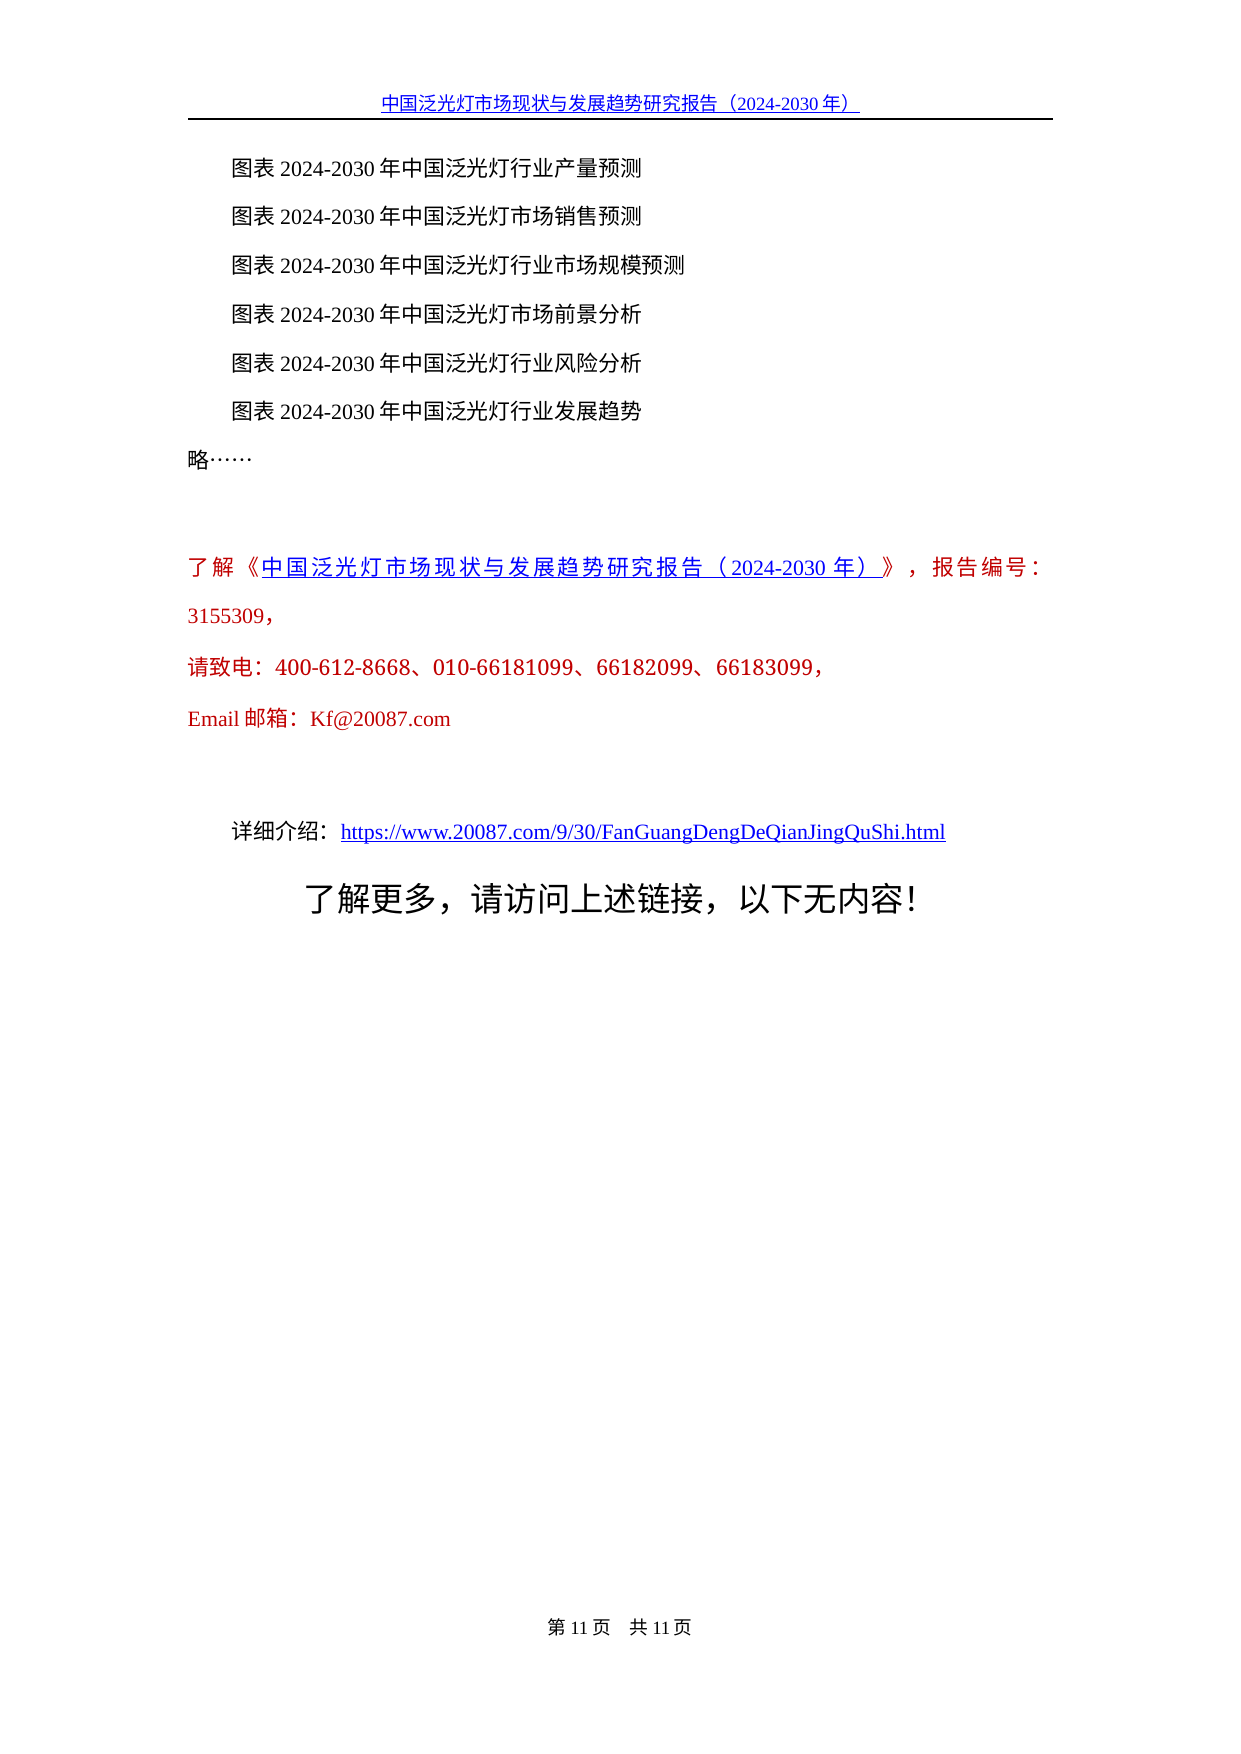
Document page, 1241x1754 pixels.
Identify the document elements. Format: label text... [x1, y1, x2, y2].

text 详细介绍：https://www.20087.com/9/30/FanGuangDengDeQianJingQuShi.html [187, 814, 1053, 846]
text Email邮箱：Kf@20087.com [187, 701, 1053, 733]
text 请致电：400-612-8668、010-66181099、66182099、66183099， [187, 649, 1053, 682]
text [187, 150, 1053, 475]
title 了解更多，请访问上述链接，以下无内容！ [187, 864, 1053, 929]
text 了解《中国泛光灯市场现状与发展趋势研究报告（2024-2030年）》，报告编号：3155309， [187, 549, 1053, 630]
